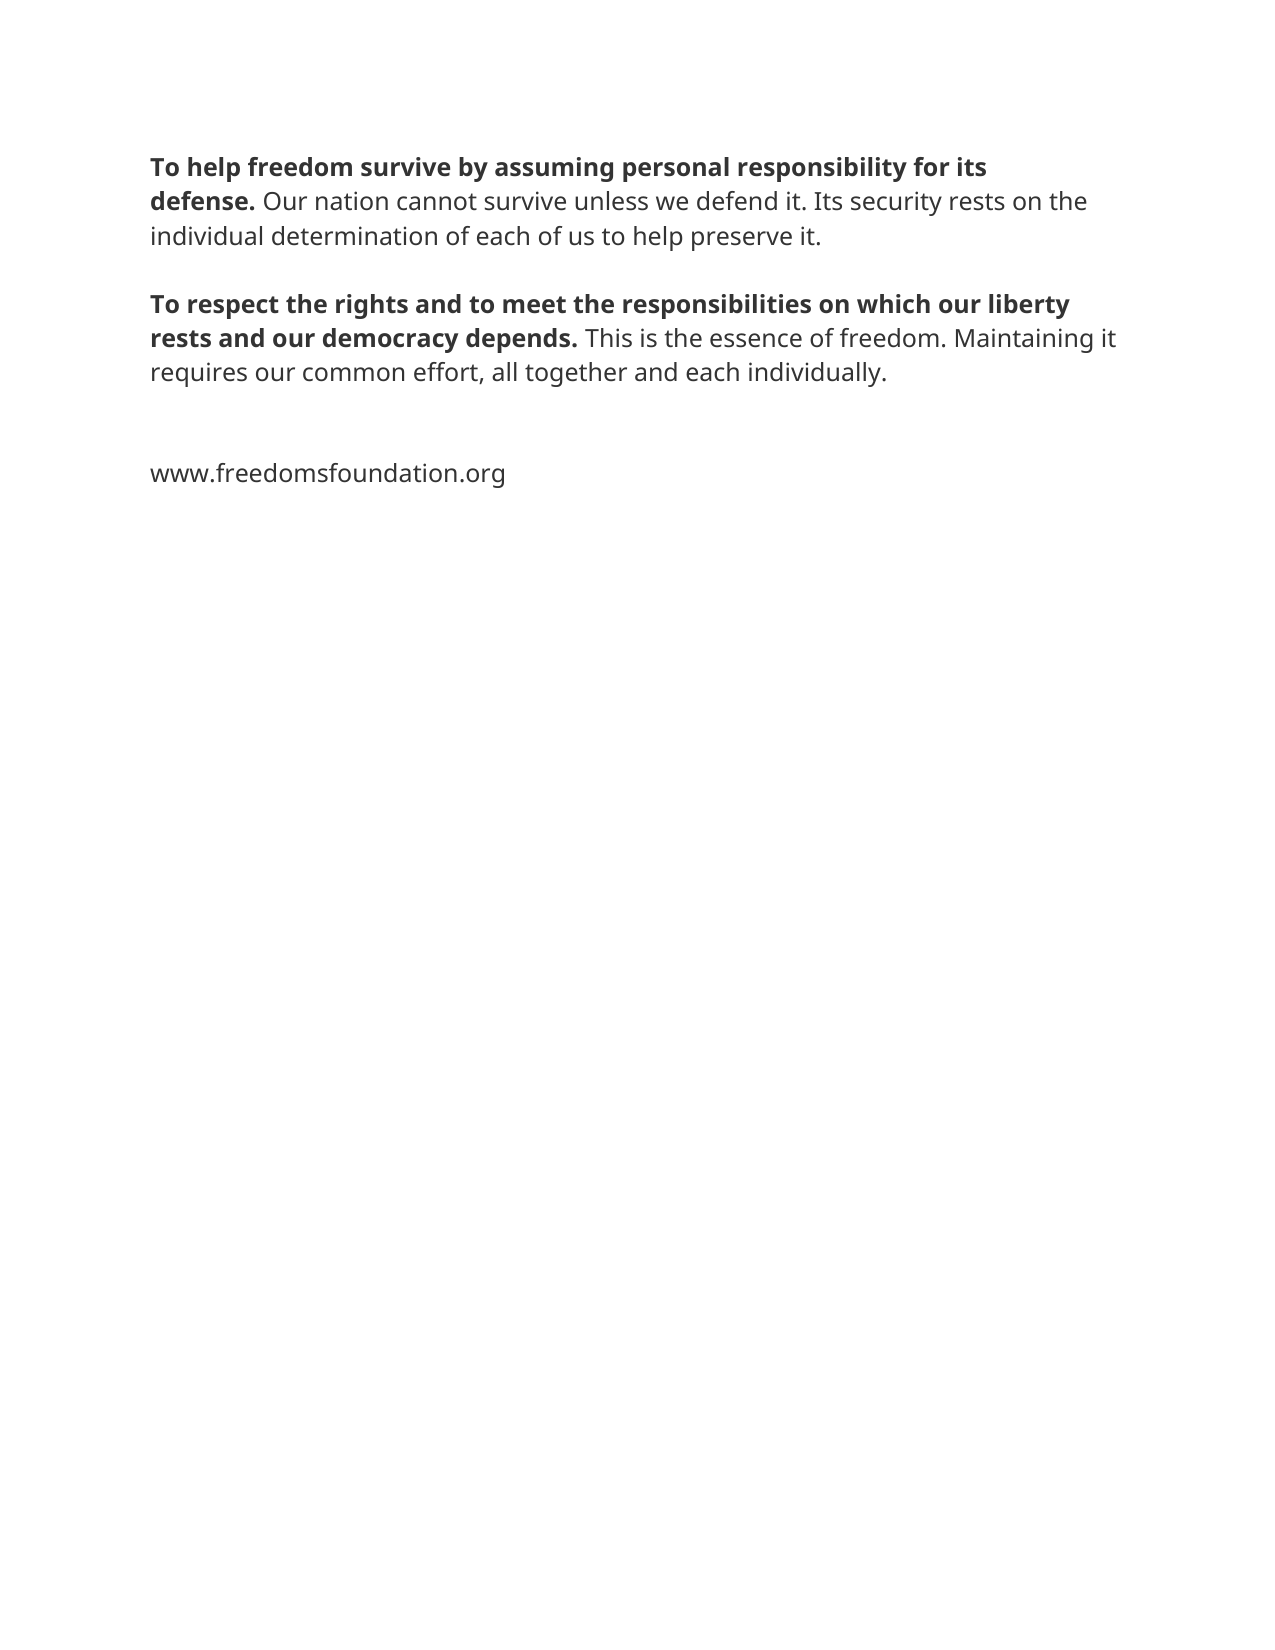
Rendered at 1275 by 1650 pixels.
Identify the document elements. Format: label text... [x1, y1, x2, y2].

text To respect the rights and to meet the responsibilities on which our liberty rests and our democracy depends. This is the essence of freedom. Maintaining it requires our common effort, all together and each individually. [150, 286, 1125, 388]
text www.freedomsfoundation.org [150, 456, 1125, 490]
text To help freedom survive by assuming personal responsibility for its defense. Our nation cannot survive unless we defend it. Its security rests on the individual determination of each of us to help preserve it. [150, 150, 1125, 252]
